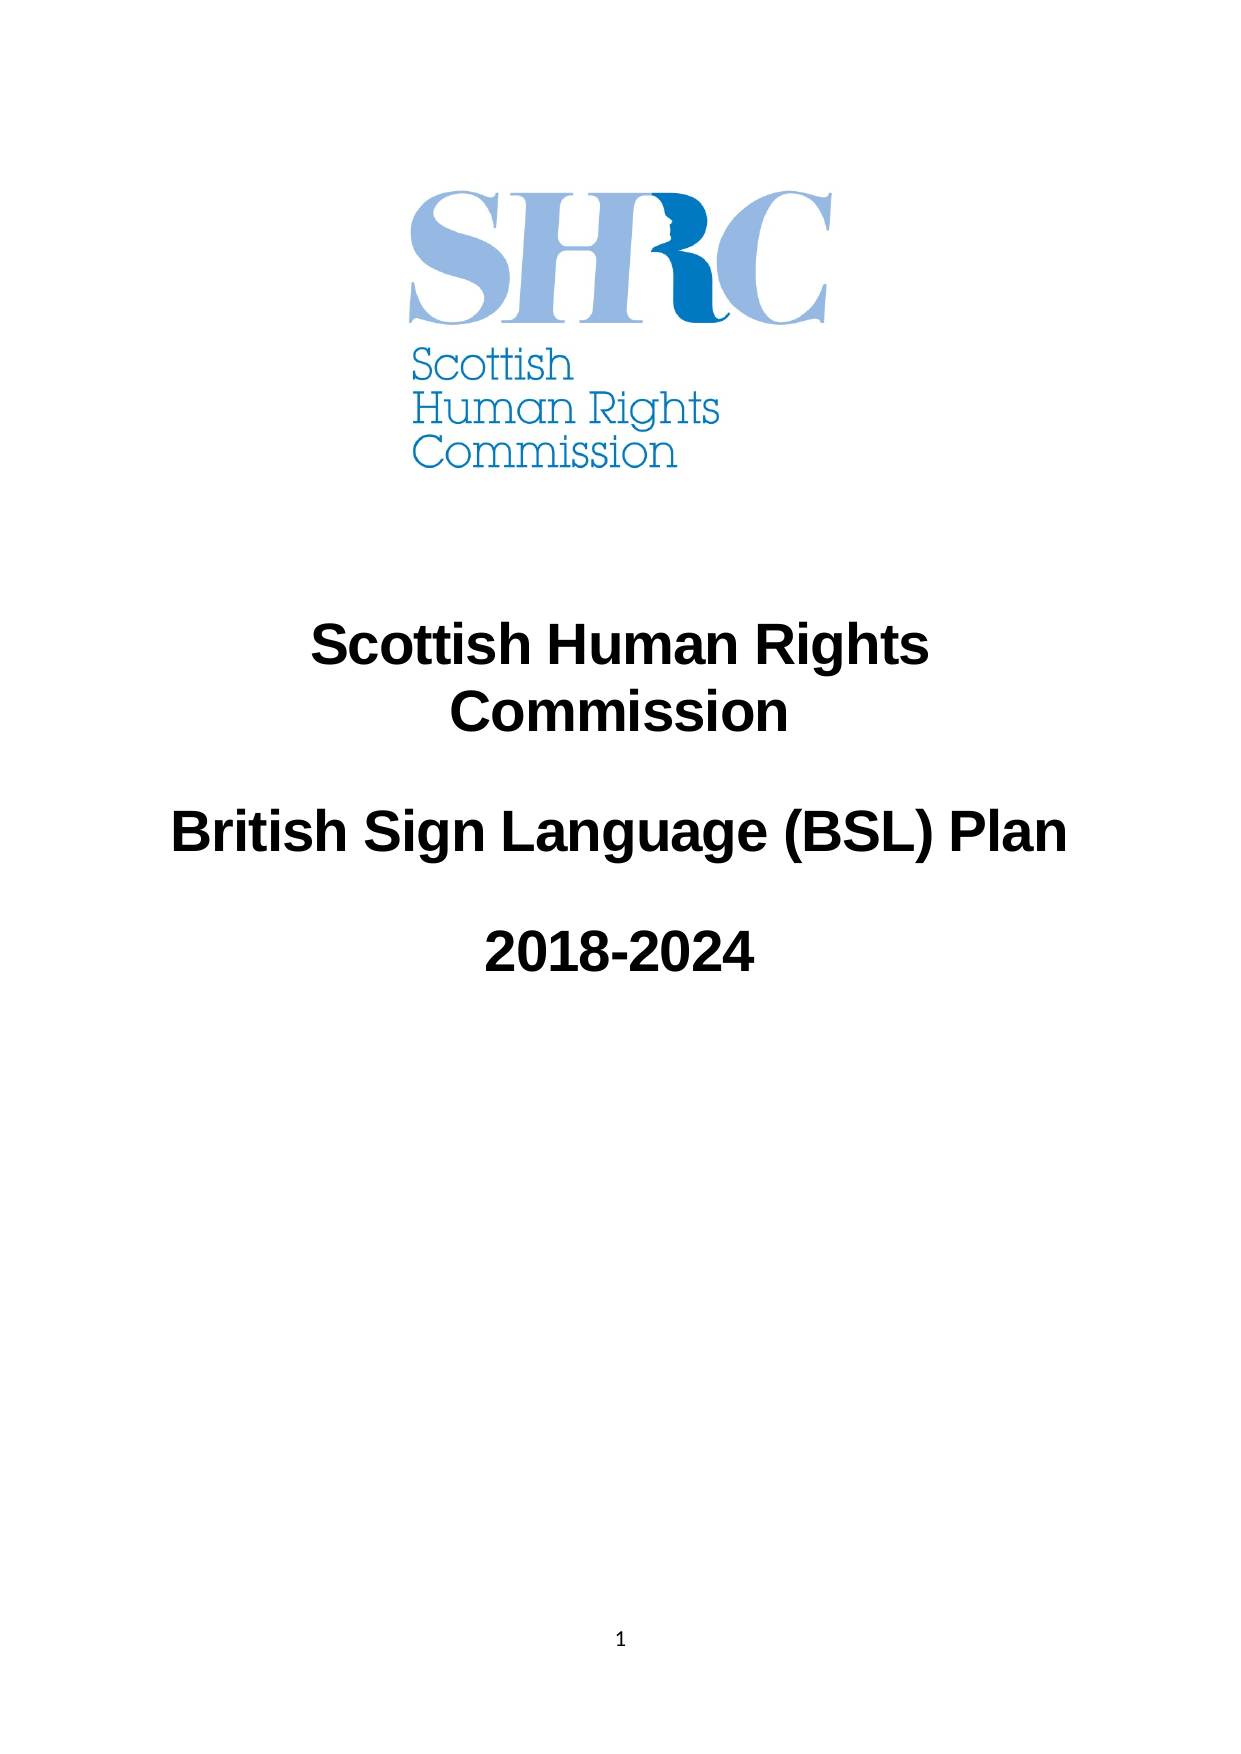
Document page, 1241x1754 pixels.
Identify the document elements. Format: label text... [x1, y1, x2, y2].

picture [346, 150, 895, 509]
title Scottish Human Rights Commission [150, 609, 1090, 744]
title British Sign Language (BSL) Plan [150, 797, 1090, 864]
title 2018-2024 [150, 917, 1090, 984]
